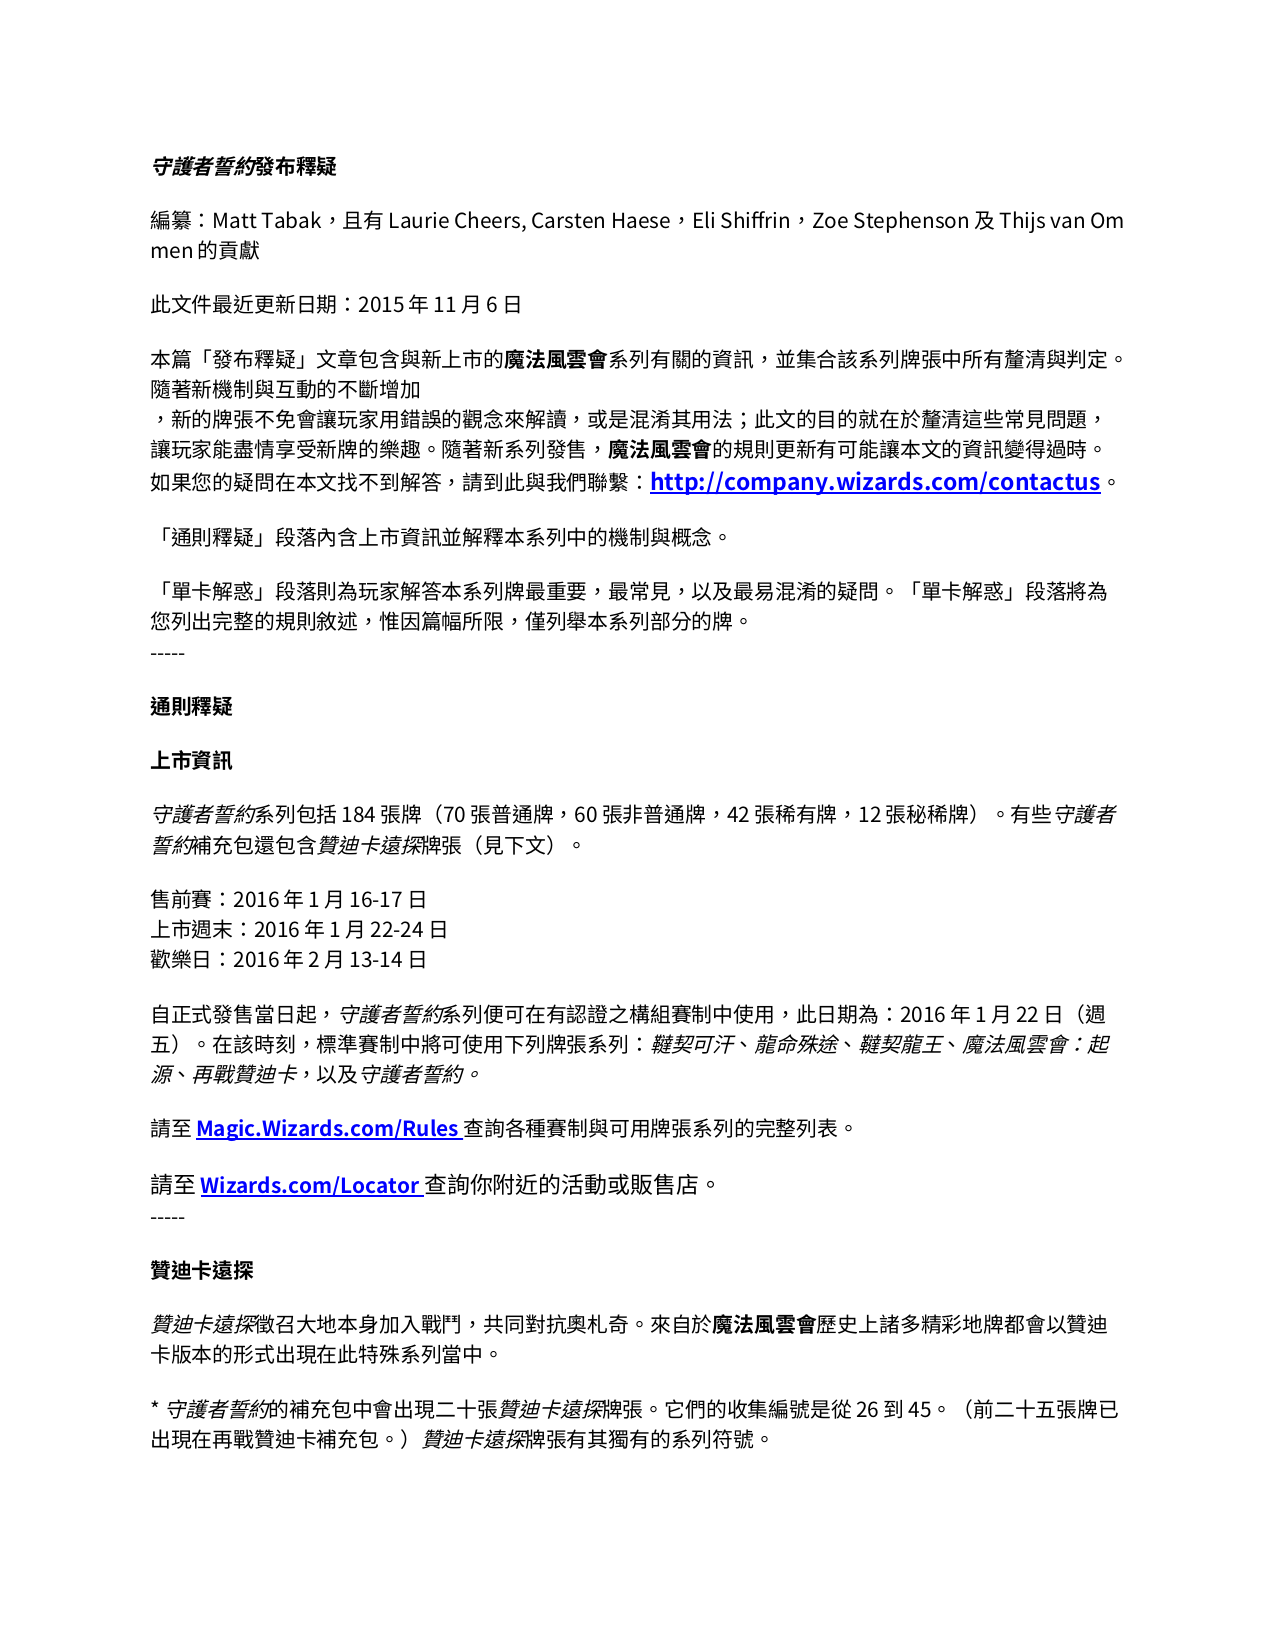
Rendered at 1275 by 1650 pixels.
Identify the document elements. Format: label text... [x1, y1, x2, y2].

text ----- [150, 636, 1125, 666]
text 「通則釋疑」段落內含上市資訊並解釋本系列中的機制與概念。 [150, 521, 1125, 551]
text 守護者誓約發布釋疑 [150, 150, 1125, 180]
text ----- [150, 1200, 1125, 1230]
text 上市資訊 [150, 744, 1125, 774]
text 本篇「發布釋疑」文章包含與新上市的魔法風雲會系列有關的資訊，並集合該系列牌張中所有釐清與判定。隨著新機制與互動的不斷增加 [150, 343, 1125, 403]
text 歡樂日：2016年2月13-14日 [150, 943, 1125, 974]
text ，新的牌張不免會讓玩家用錯誤的觀念來解讀，或是混淆其用法；此文的目的就在於釐清這些常見問題，讓玩家能盡情享受新牌的樂趣。隨著新系列發售，魔法風雲會的規則更新有可能讓本文的資訊變得過時。如果您的疑問在本文找不到解答，請到此與我們聯繫：http://company.wizards.com/contactus。 [150, 403, 1125, 497]
text 此文件最近更新日期：2015年11月6日 [150, 289, 1125, 319]
text 請至Wizards.com/Locator查詢你附近的活動或販售店。 [150, 1167, 1125, 1200]
text 請至Magic.Wizards.com/Rules查詢各種賽制與可用牌張系列的完整列表。 [150, 1112, 1125, 1143]
text 編纂：Matt Tabak，且有Laurie Cheers, Carsten Haese，Eli Shiffrin，Zoe Stephenson及Thijs van Ommen的貢獻 [150, 204, 1125, 265]
text 自正式發售當日起，守護者誓約系列便可在有認證之構組賽制中使用，此日期為：2016年1月22日（週五）。在該時刻，標準賽制中將可使用下列牌張系列：韃契可汗、龍命殊途、韃契龍王、魔法風雲會：起源、再戰贊迪卡，以及守護者誓約。 [150, 998, 1125, 1088]
text * 守護者誓約的補充包中會出現二十張贊迪卡遠探牌張。它們的收集編號是從26到45。（前二十五張牌已出現在再戰贊迪卡補充包。）贊迪卡遠探牌張有其獨有的系列符號。 [150, 1393, 1125, 1453]
text 贊迪卡遠探徵召大地本身加入戰鬥，共同對抗奧札奇。來自於魔法風雲會歷史上諸多精彩地牌都會以贊迪卡版本的形式出現在此特殊系列當中。 [150, 1308, 1125, 1369]
text 售前賽：2016年1月16-17日 [150, 883, 1125, 913]
text 上市週末：2016年1月22-24日 [150, 913, 1125, 943]
text 贊迪卡遠探 [150, 1254, 1125, 1284]
text 通則釋疑 [150, 690, 1125, 720]
text 守護者誓約系列包括184張牌（70張普通牌，60張非普通牌，42張稀有牌，12張秘稀牌）。有些守護者誓約補充包還包含贊迪卡遠探牌張（見下文）。 [150, 799, 1125, 859]
text 「單卡解惑」段落則為玩家解答本系列牌最重要，最常見，以及最易混淆的疑問。「單卡解惑」段落將為您列出完整的規則敘述，惟因篇幅所限，僅列舉本系列部分的牌。 [150, 575, 1125, 636]
